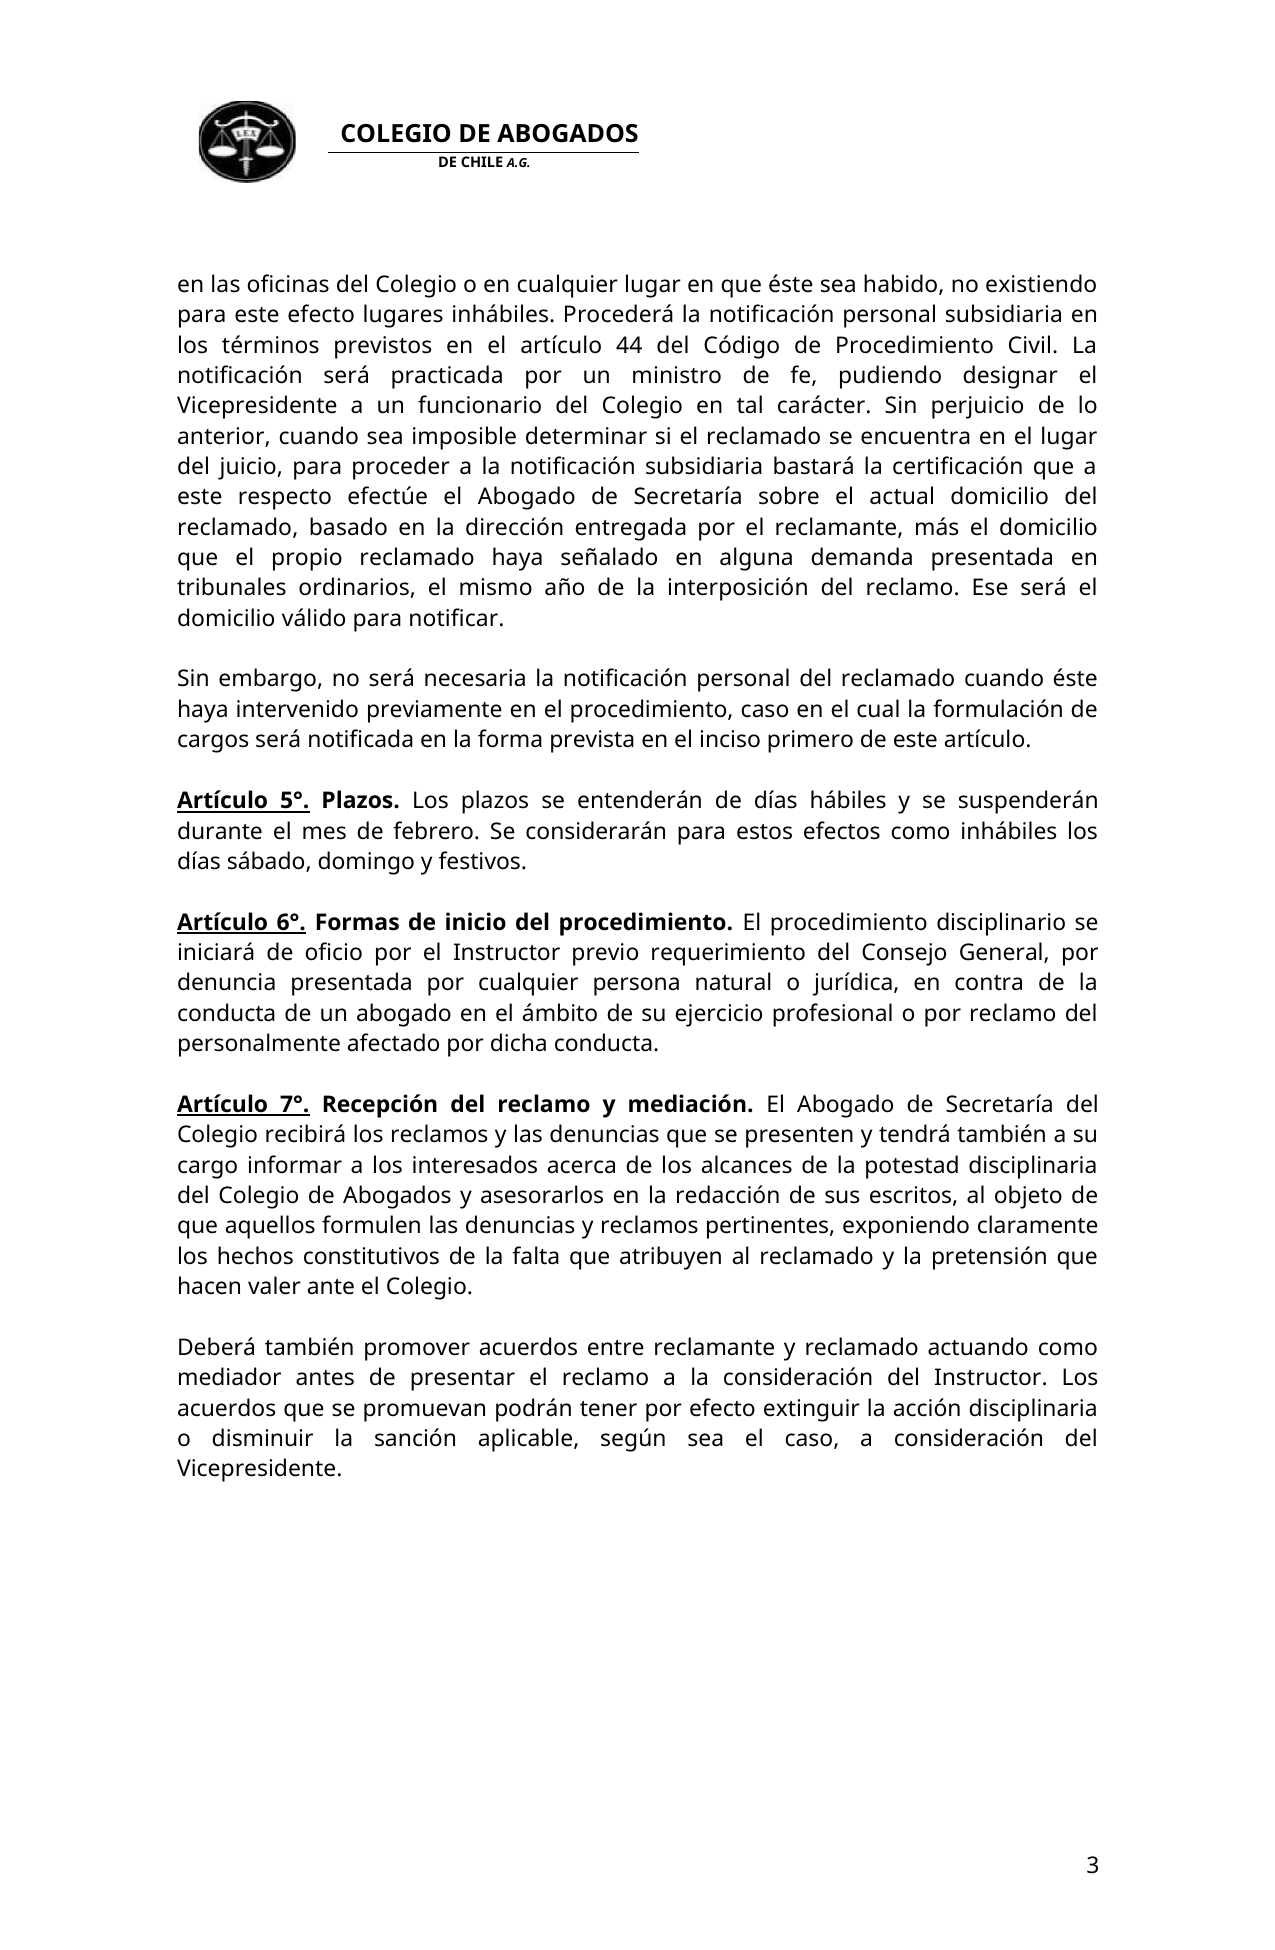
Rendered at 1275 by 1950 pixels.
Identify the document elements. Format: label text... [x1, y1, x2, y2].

text en las oficinas del Colegio o en cualquier lugar en que éste sea habido, no existiendo para este efecto lugares inhábiles. Procederá la notificación personal subsidiaria en los términos previstos en el artículo 44 del Código de Procedimiento Civil. La notificación será practicada por un ministro de fe, pudiendo designar el Vicepresidente a un funcionario del Colegio en tal carácter. Sin perjuicio de lo anterior, cuando sea imposible determinar si el reclamado se encuentra en el lugar del juicio, para proceder a la notificación subsidiaria bastará la certificación que a este respecto efectúe el Abogado de Secretaría sobre el actual domicilio del reclamado, basado en la dirección entregada por el reclamante, más el domicilio que el propio reclamado haya señalado en alguna demanda presentada en tribunales ordinarios, el mismo año de la interposición del reclamo. Ese será el domicilio válido para notificar. [177, 268, 1099, 632]
text Artículo 5°. Plazos. Los plazos se entenderán de días hábiles y se suspenderán durante el mes de febrero. Se considerarán para estos efectos como inhábiles los días sábado, domingo y festivos. [177, 784, 1099, 876]
text Deberá también promover acuerdos entre reclamante y reclamado actuando como mediador antes de presentar el reclamo a la consideración del Instructor. Los acuerdos que se promuevan podrán tener por efecto extinguir la acción disciplinaria o disminuir la sanción aplicable, según sea el caso, a consideración del Vicepresidente. [177, 1331, 1099, 1483]
text Artículo 6°. Formas de inicio del procedimiento. El procedimiento disciplinario se iniciará de oficio por el Instructor previo requerimiento del Consejo General, por denuncia presentada por cualquier persona natural o jurídica, en contra de la conducta de un abogado en el ámbito de su ejercicio profesional o por reclamo del personalmente afectado por dicha conducta. [177, 906, 1099, 1058]
text Sin embargo, no será necesaria la notificación personal del reclamado cuando éste haya intervenido previamente en el procedimiento, caso en el cual la formulación de cargos será notificada en la forma prevista en el inciso primero de este artículo. [177, 662, 1099, 754]
picture [198, 101, 296, 183]
text Artículo 7°. Recepción del reclamo y mediación. El Abogado de Secretaría del Colegio recibirá los reclamos y las denuncias que se presenten y tendrá también a su cargo informar a los interesados acerca de los alcances de la potestad disciplinaria del Colegio de Abogados y asesorarlos en la redacción de sus escritos, al objeto de que aquellos formulen las denuncias y reclamos pertinentes, exponiendo claramente los hechos constitutivos de la falta que atribuyen al reclamado y la pretensión que hacen valer ante el Colegio. [177, 1088, 1099, 1301]
